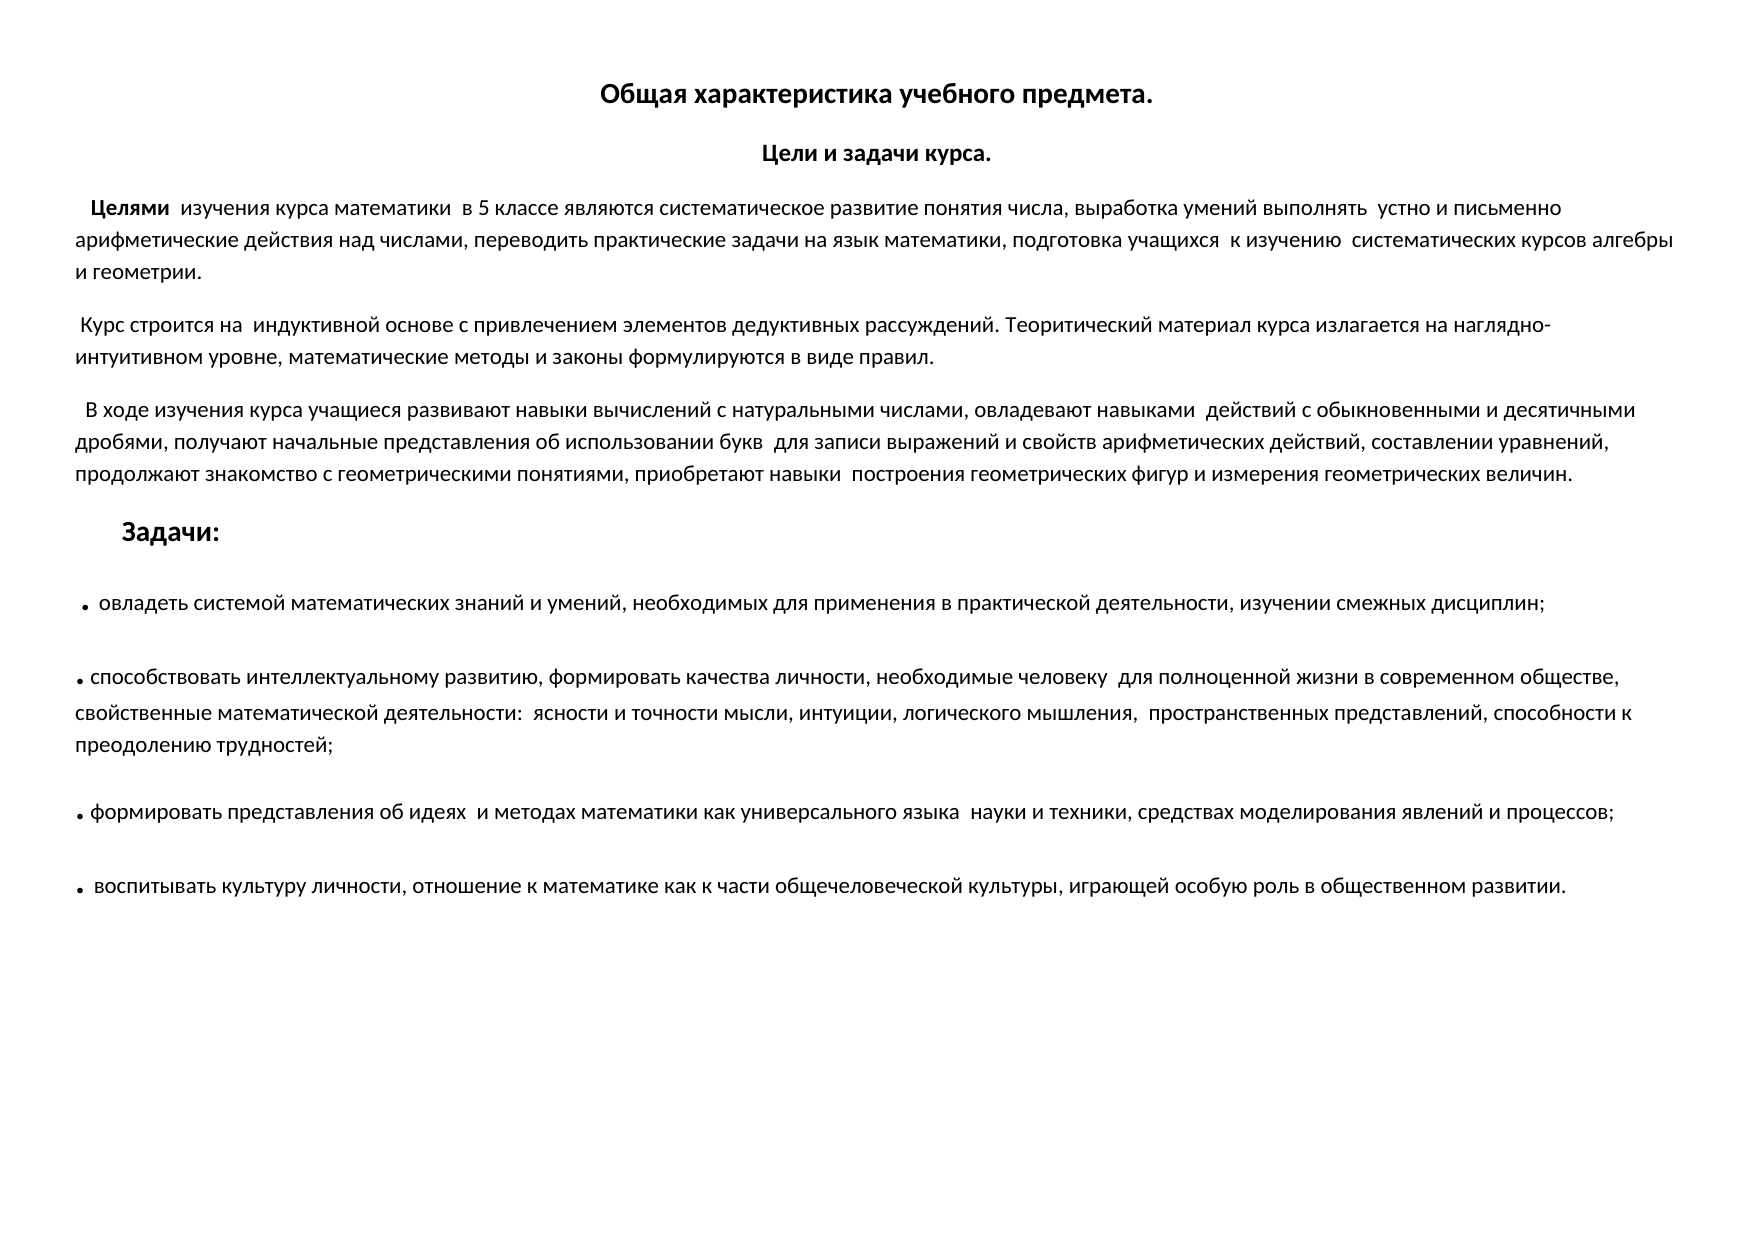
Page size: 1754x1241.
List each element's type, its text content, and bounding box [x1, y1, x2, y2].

text . формировать представления об идеях и методах математики как универсального языка науки и техники, средствах моделирования явлений и процессов; [75, 783, 1679, 829]
text . способствовать интеллектуальному развитию, формировать качества личности, необходимые человеку для полноценной жизни в современном обществе, свойственные математической деятельности: ясности и точности мысли, интуиции, логического мышления, пространственных представлений, способности к преодолению трудностей; [75, 648, 1679, 758]
text . овладеть системой математических знаний и умений, необходимых для применения в практической деятельности, изучении смежных дисциплин; [75, 574, 1679, 620]
text Целями изучения курса математики в 5 классе являются систематическое развитие понятия числа, выработка умений выполнять устно и письменно арифметические действия над числами, переводить практические задачи на язык математики, подготовка учащихся к изучению систематических курсов алгебры и геометрии. [75, 193, 1679, 285]
text В ходе изучения курса учащиеся развивают навыки вычислений с натуральными числами, овладевают навыками действий с обыкновенными и десятичными дробями, получают начальные представления об использовании букв для записи выражений и свойств арифметических действий, составлении уравнений, продолжают знакомство с геометрическими понятиями, приобретают навыки построения геометрических фигур и измерения геометрических величин. [75, 395, 1679, 488]
text Общая характеристика учебного предмета. [75, 75, 1679, 111]
text Курс строится на индуктивной основе с привлечением элементов дедуктивных рассуждений. Теоритический материал курса излагается на наглядно- интуитивном уровне, математические методы и законы формулируются в виде правил. [75, 310, 1679, 370]
text Задачи: [75, 513, 1679, 548]
text Цели и задачи курса. [75, 137, 1679, 167]
text . воспитывать культуру личности, отношение к математике как к части общечеловеческой культуры, играющей особую роль в общественном развитии. [75, 857, 1679, 902]
